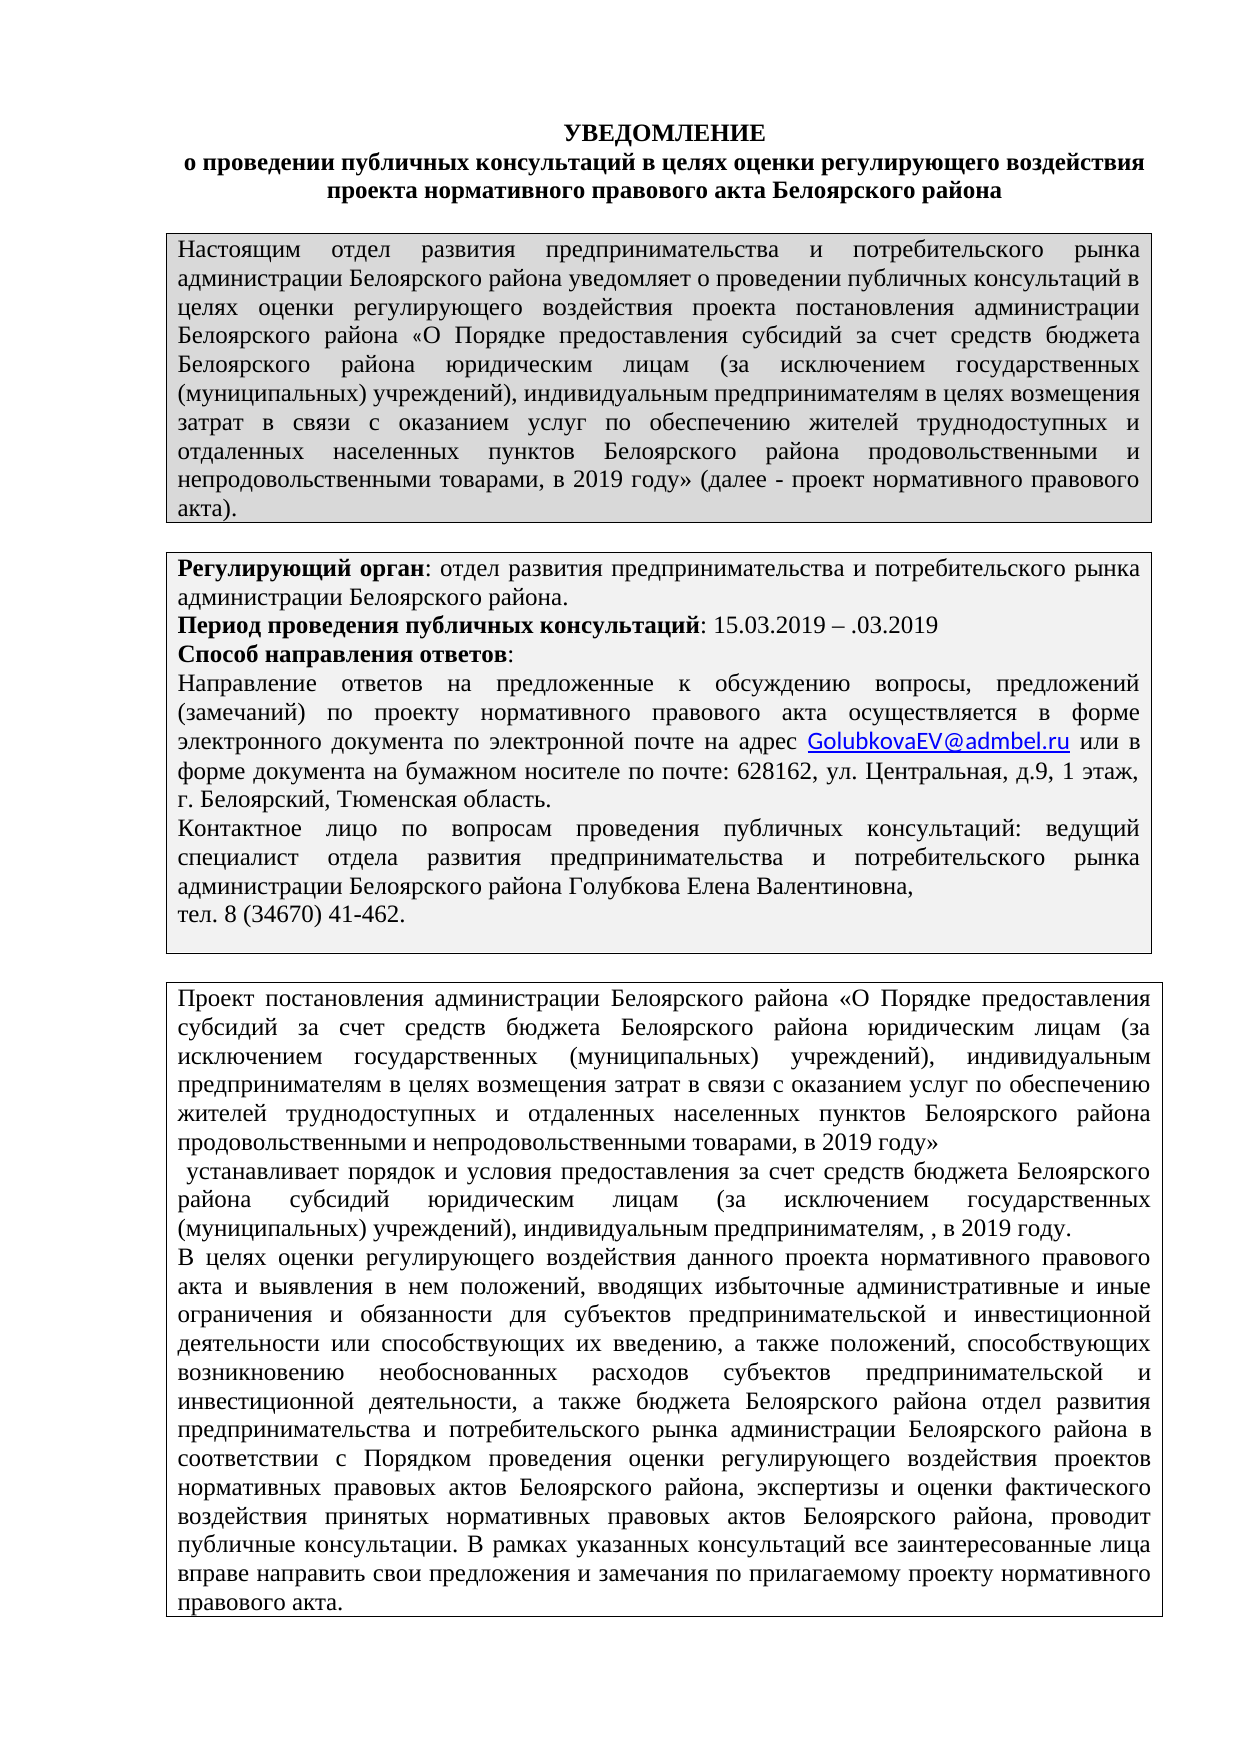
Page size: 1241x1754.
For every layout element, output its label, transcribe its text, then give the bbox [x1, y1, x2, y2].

table_header Настоящим отдел развития предпринимательства и потребительского рынка администрации Белоярского района уведомляет о проведении публичных консультаций в целях оценки регулирующего воздействия проекта постановления администрации Белоярского района «О Порядке предоставления субсидий за счет средств бюджета Белоярского района юридическим лицам (за исключением государственных (муниципальных) учреждений), индивидуальным предпринимателям в целях возмещения затрат в связи с оказанием услуг по обеспечению жителей труднодоступных и отдаленных населенных пунктов Белоярского района продовольственными и непродовольственными товарами, в 2019 году» (далее - проект нормативного правового акта). [167, 234, 1151, 522]
text УВЕДОМЛЕНИЕ [177, 118, 1152, 147]
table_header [167, 983, 1162, 1616]
text о проведении публичных консультаций в целях оценки регулирующего воздействия проекта нормативного правового акта Белоярского района [177, 147, 1152, 204]
table_header Регулирующий орган: отдел развития предпринимательства и потребительского рынка администрации Белоярского района. Период проведения публичных консультаций: 15.03.2019 – .03.2019 Способ направления ответов: Направление ответов на предложенные к обсуждению вопросы, предложений (замечаний) по проекту нормативного правового акта осуществляется в форме электронного документа по электронной почте на адрес GolubkovaEV@admbel.ru или в форме документа на бумажном носителе по почте: 628162, ул. Центральная, д.9, 1 этаж, г. Белоярский, Тюменская область. Контактное лицо по вопросам проведения публичных консультаций: ведущий специалист отдела развития предпринимательства и потребительского рынка администрации Белоярского района Голубкова Елена Валентиновна, тел. 8 (34670) 41-462. [167, 553, 1151, 952]
